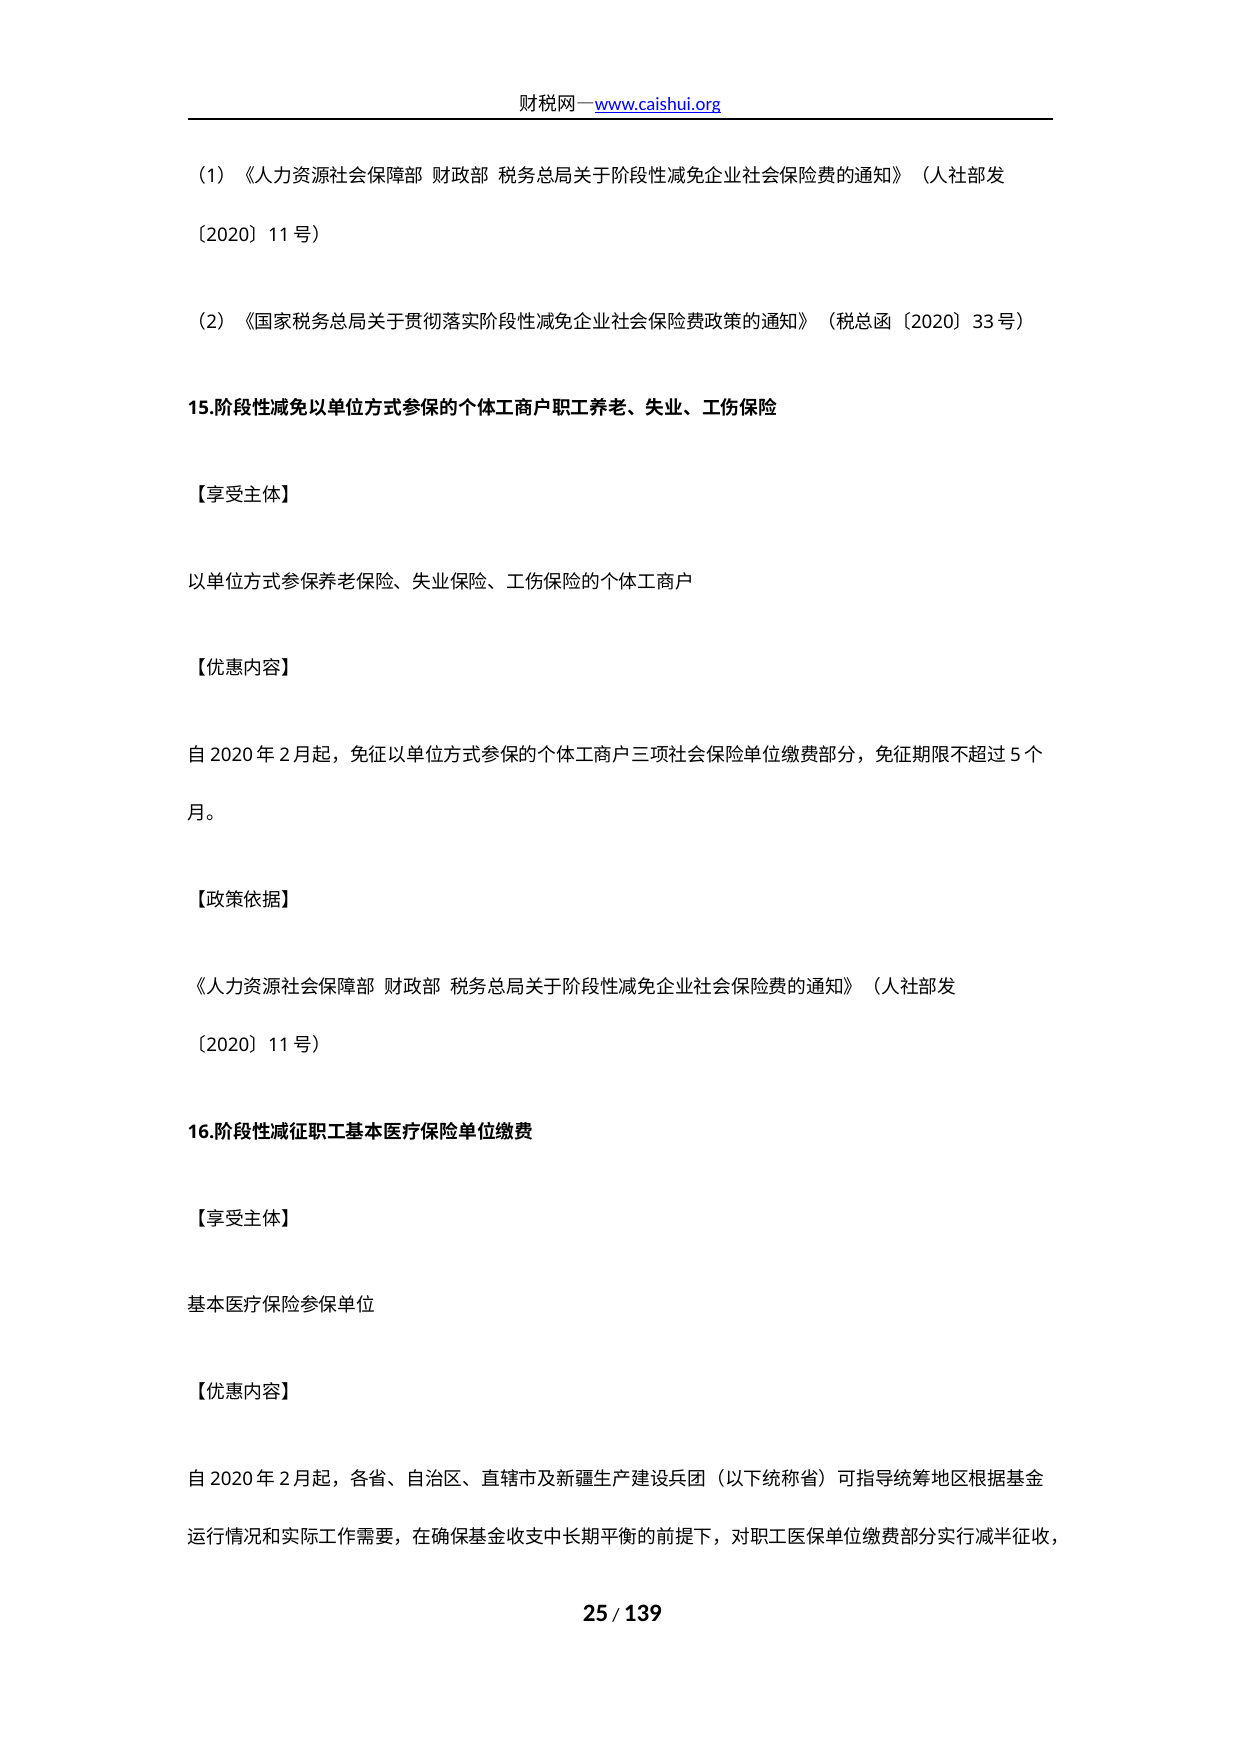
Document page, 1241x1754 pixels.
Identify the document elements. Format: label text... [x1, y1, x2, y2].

text 《人力资源社会保障部 财政部 税务总局关于阶段性减免企业社会保险费的通知》（人社部发〔2020〕11号） [187, 969, 1053, 1060]
text （1）《人力资源社会保障部 财政部 税务总局关于阶段性减免企业社会保险费的通知》（人社部发〔2020〕11号） [187, 158, 1053, 249]
text 以单位方式参保养老保险、失业保险、工伤保险的个体工商户 [187, 564, 1053, 596]
text （2）《国家税务总局关于贯彻落实阶段性减免企业社会保险费政策的通知》（税总函〔2020〕33号） [187, 304, 1053, 336]
text 15.阶段性减免以单位方式参保的个体工商户职工养老、失业、工伤保险 [187, 390, 1053, 423]
text 【享受主体】 [187, 477, 1053, 509]
text 【优惠内容】 [187, 650, 1053, 683]
text 16.阶段性减征职工基本医疗保险单位缴费 [187, 1114, 1053, 1146]
text 【享受主体】 [187, 1201, 1053, 1233]
text 基本医疗保险参保单位 [187, 1287, 1053, 1320]
text 自2020年2月起，免征以单位方式参保的个体工商户三项社会保险单位缴费部分，免征期限不超过5个月。 [187, 737, 1053, 828]
text 【政策依据】 [187, 882, 1053, 914]
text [187, 1461, 1053, 1551]
text 【优惠内容】 [187, 1374, 1053, 1406]
